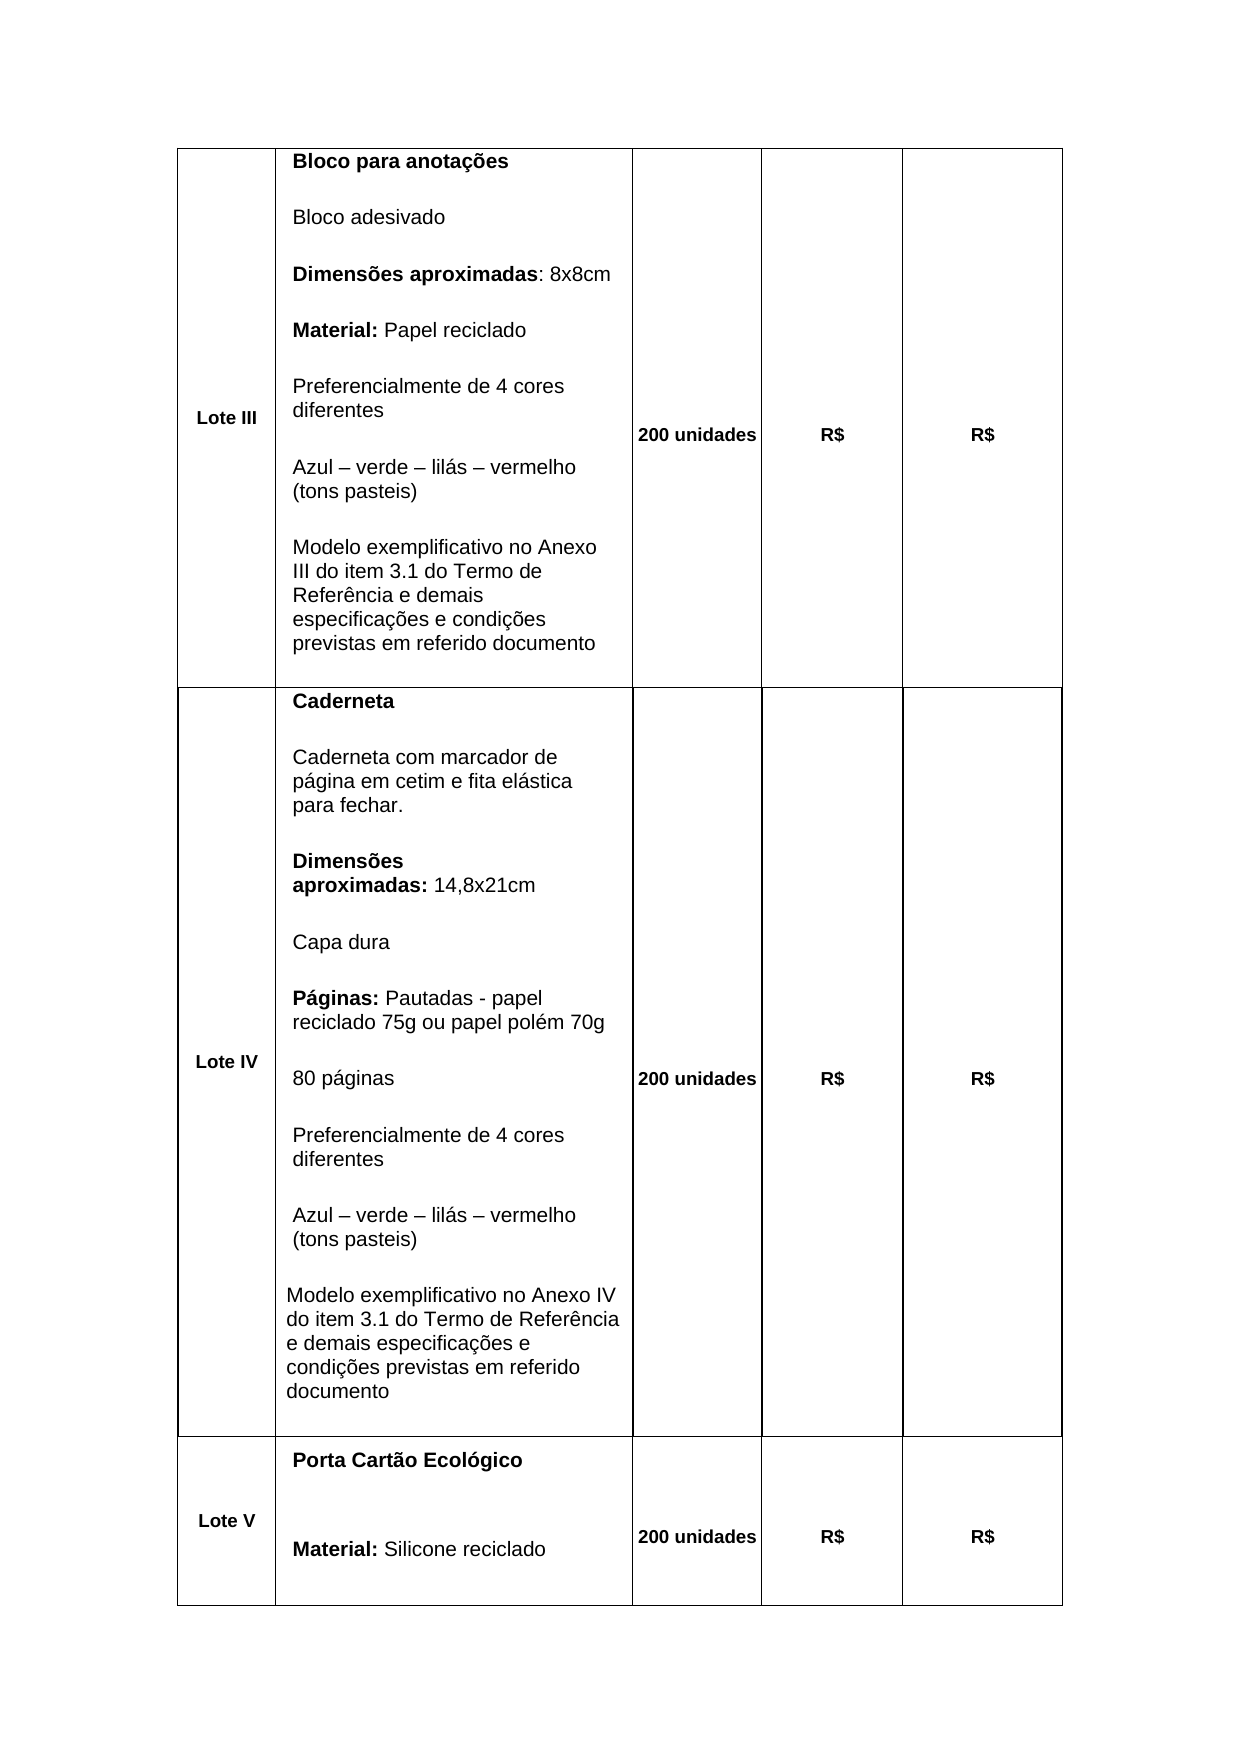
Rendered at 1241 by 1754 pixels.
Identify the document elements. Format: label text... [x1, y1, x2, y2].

table_cell R$ [762, 1437, 902, 1605]
table_cell 200 unidades [634, 688, 761, 1436]
table_cell R$ [903, 1437, 1062, 1605]
table_cell Lote V [178, 1437, 275, 1605]
table_cell R$ [762, 149, 902, 687]
table_cell R$ [903, 149, 1062, 687]
table_cell Lote III [178, 149, 275, 687]
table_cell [276, 1437, 632, 1605]
table_cell R$ [904, 688, 1061, 1436]
table_cell Bloco para anotações Bloco adesivado Dimensões aproximadas: 8x8cm Material: Papel reciclado Preferencialmente de 4 cores diferentes Azul – verde – lilás – vermelho (tons pasteis) Modelo exemplificativo no Anexo III do item 3.1 do Termo de Referência e demais especificações e condições previstas em referido documento [276, 149, 632, 687]
table_cell 200 unidades [633, 1437, 761, 1605]
table_cell Lote IV [179, 688, 275, 1436]
table_cell Caderneta Caderneta com marcador de página em cetim e fita elástica para fechar. Dimensões aproximadas: 14,8x21cm Capa dura Páginas: Pautadas - papel reciclado 75g ou papel polém 70g 80 páginas Preferencialmente de 4 cores diferentes Azul – verde – lilás – vermelho (tons pasteis) Modelo exemplificativo no Anexo IV do item 3.1 do Termo de Referência e demais especificações e condições previstas em referido documento [276, 688, 632, 1436]
table_cell 200 unidades [633, 149, 761, 687]
table_cell R$ [763, 688, 902, 1436]
